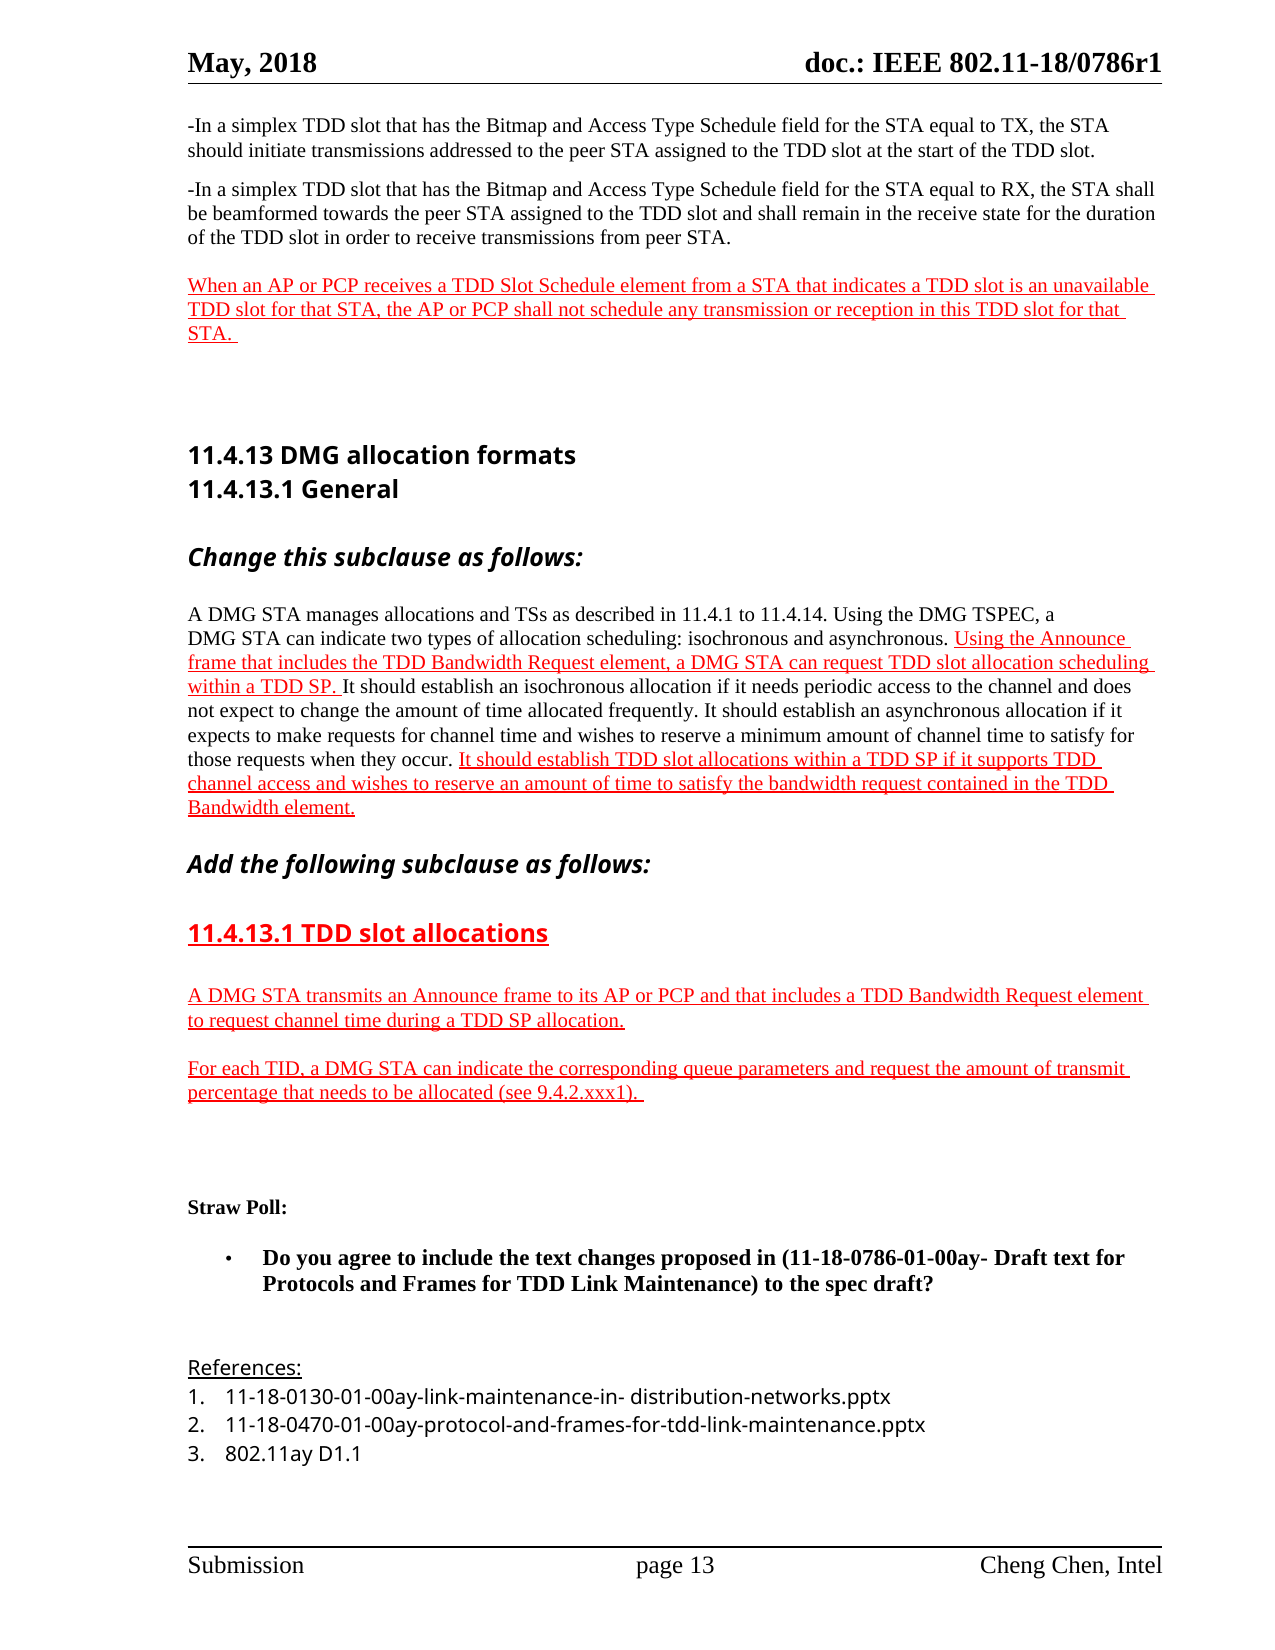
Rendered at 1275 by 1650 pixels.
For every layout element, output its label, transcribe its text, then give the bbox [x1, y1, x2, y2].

list 11-18-0470-01-00ay-protocol-and-frames-for-tdd-link-maintenance.pptx [187, 1410, 1162, 1439]
text References: [187, 1353, 1162, 1382]
text -In a simplex TDD slot that has the Bitmap and Access Type Schedule field for the STA equal to TX, the STA should initiate transmissions addressed to the peer STA assigned to the TDD slot at the start of the TDD slot. [187, 112, 1162, 163]
text Straw Poll: [187, 1195, 1162, 1219]
text 11.4.13 DMG allocation formats [187, 437, 1162, 472]
text Add the following subclause as follows: [187, 847, 1162, 881]
text For each TID, a DMG STA can indicate the corresponding queue parameters and request the amount of transmit percentage that needs to be allocated (see 9.4.2.xxx1). [187, 1056, 1162, 1104]
text A DMG STA manages allocations and TSs as described in 11.4.1 to 11.4.14. Using the DMG TSPEC, a [187, 602, 1162, 626]
text Change this subclause as follows: [187, 540, 1162, 574]
list Do you agree to include the text changes proposed in (11-18-0786-01-00ay- Draft text for Protocols and Frames for TDD Link Maintenance) to the spec draft? [225, 1244, 1162, 1296]
text -In a simplex TDD slot that has the Bitmap and Access Type Schedule field for the STA equal to RX, the STA shall be beamformed towards the peer STA assigned to the TDD slot and shall remain in the receive state for the duration of the TDD slot in order to receive transmissions from peer STA. [187, 177, 1162, 249]
text 11.4.13.1 General [187, 472, 1162, 506]
list 11-18-0130-01-00ay-link-maintenance-in- distribution-networks.pptx [187, 1382, 1162, 1410]
text DMG STA can indicate two types of allocation scheduling: isochronous and asynchronous. Using the Announce frame that includes the TDD Bandwidth Request element, a DMG STA can request TDD slot allocation scheduling within a TDD SP. It should establish an isochronous allocation if it needs periodic access to the channel and does not expect to change the amount of time allocated frequently. It should establish an asynchronous allocation if it expects to make requests for channel time and wishes to reserve a minimum amount of channel time to satisfy for those requests when they occur. It should establish TDD slot allocations within a TDD SP if it supports TDD channel access and wishes to reserve an amount of time to satisfy the bandwidth request contained in the TDD Bandwidth element. [187, 626, 1162, 819]
text 11.4.13.1 TDD slot allocations [187, 915, 1162, 949]
list 802.11ay D1.1 [187, 1439, 1162, 1467]
text A DMG STA transmits an Announce frame to its AP or PCP and that includes a TDD Bandwidth Request element to request channel time during a TDD SP allocation. [187, 983, 1162, 1032]
text When an AP or PCP receives a TDD Slot Schedule element from a STA that indicates a TDD slot is an unavailable TDD slot for that STA, the AP or PCP shall not schedule any transmission or reception in this TDD slot for that STA. [187, 273, 1162, 345]
